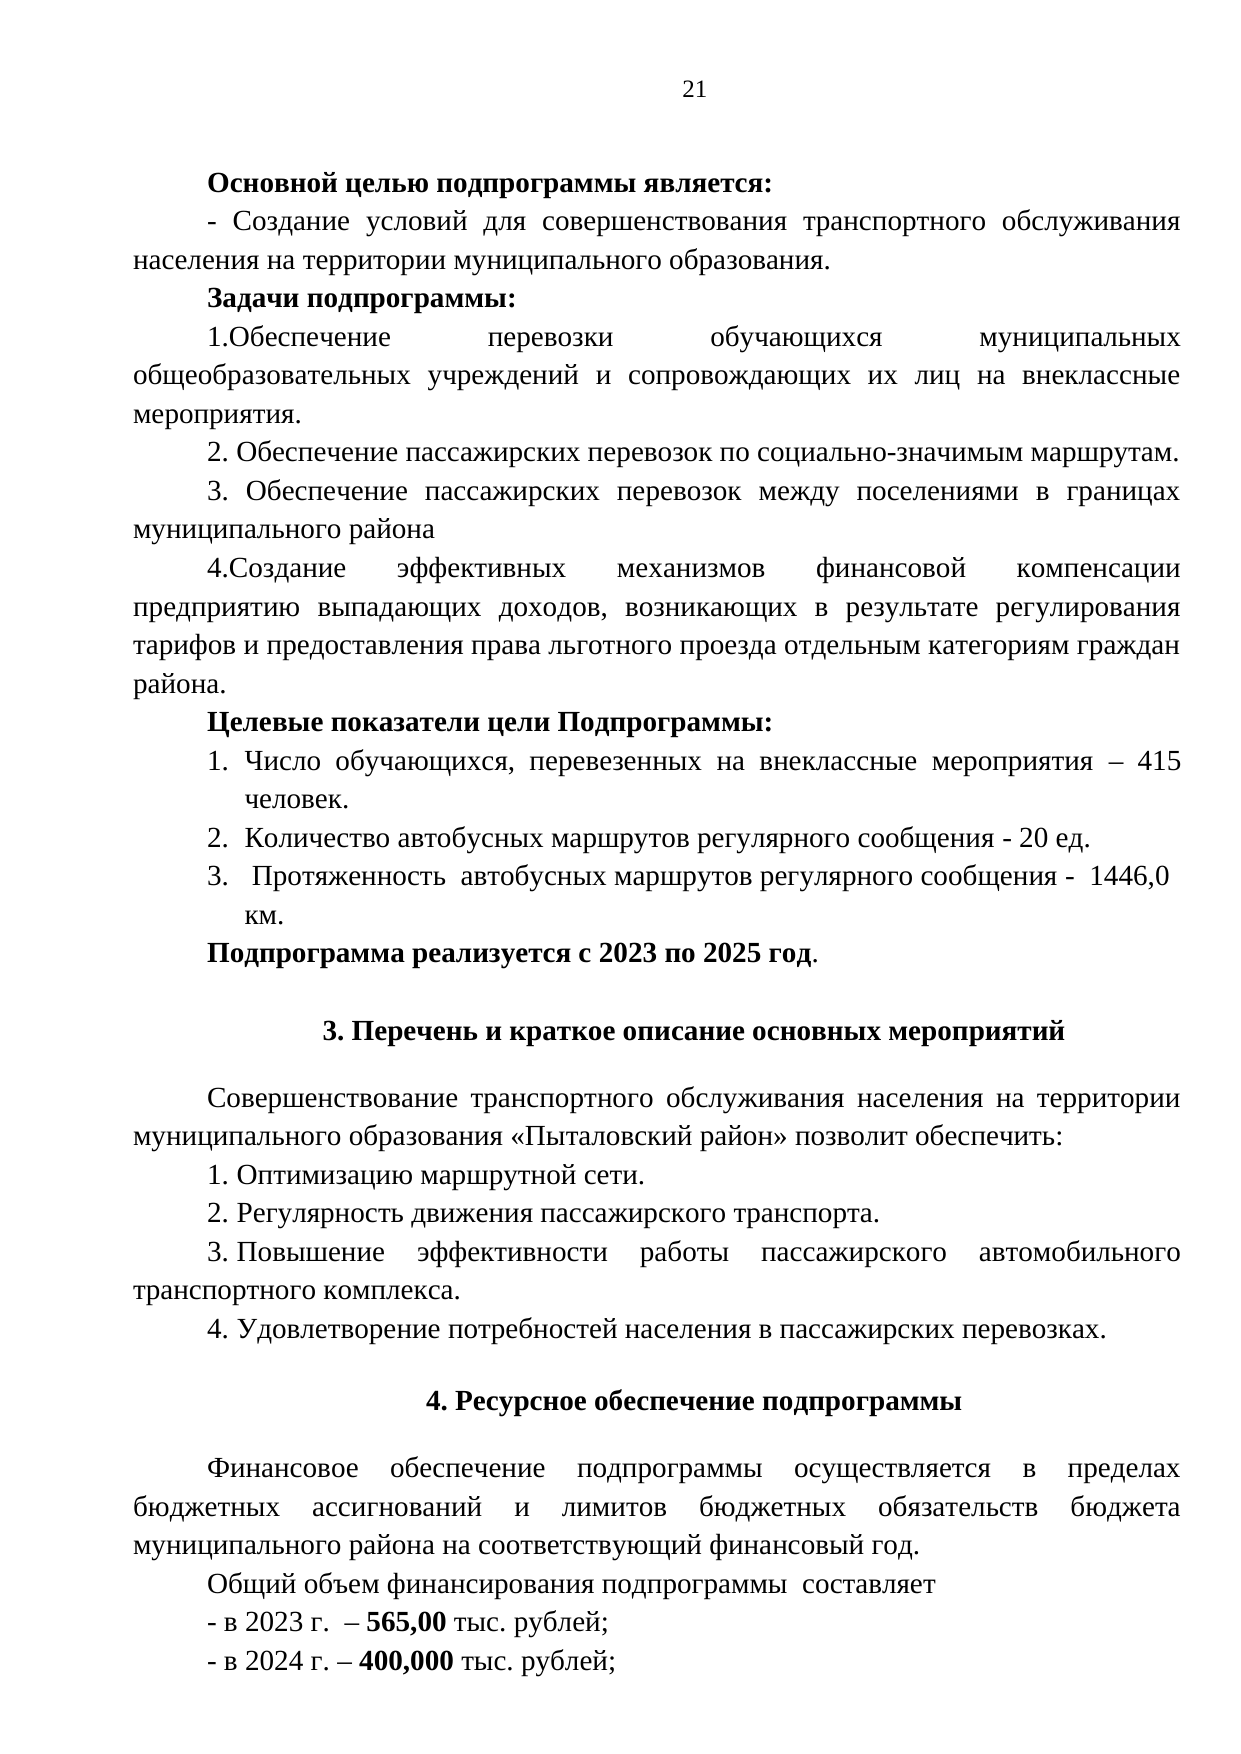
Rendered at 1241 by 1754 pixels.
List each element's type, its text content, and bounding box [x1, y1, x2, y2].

text 3. Перечень и краткое описание основных мероприятий [133, 1013, 1181, 1046]
text 2. Обеспечение пассажирских перевозок по социально-значимым маршрутам. [133, 434, 1181, 468]
text 1.Обеспечение перевозки обучающихся муниципальных общеобразовательных учреждений и сопровождающих их лиц на внеклассные мероприятия. [133, 319, 1181, 429]
text Основной целью подпрограммы является: [133, 165, 1181, 198]
list Повышение эффективности работы пассажирского автомобильного транспортного комплекса. [133, 1234, 1181, 1306]
text Совершенствование транспортного обслуживания населения на территории муниципального образования «Пыталовский район» позволит обеспечить: [133, 1080, 1181, 1152]
text - Создание условий для совершенствования транспортного обслуживания населения на территории муниципального образования. [133, 203, 1181, 275]
text 4.Создание эффективных механизмов финансовой компенсации предприятию выпадающих доходов, возникающих в результате регулирования тарифов и предоставления права льготного проезда отдельным категориям граждан района. [133, 550, 1181, 699]
text - в 2023 г. – 565,00 тыс. рублей; [133, 1604, 1181, 1638]
text 4. Ресурсное обеспечение подпрограммы [133, 1383, 1181, 1417]
text Задачи подпрограммы: [133, 280, 1181, 314]
list Протяженность автобусных маршрутов регулярного сообщения - 1446,0 км. [207, 858, 1181, 931]
text Целевые показатели цели Подпрограммы: [133, 704, 1181, 738]
list Оптимизацию маршрутной сети. [133, 1157, 1181, 1190]
list Регулярность движения пассажирского транспорта. [133, 1195, 1181, 1229]
text Подпрограмма реализуется с 2023 по 2025 год. [133, 936, 1181, 969]
text 3. Обеспечение пассажирских перевозок между поселениями в границах муниципального района [133, 473, 1181, 545]
list Число обучающихся, перевезенных на внеклассные мероприятия – 415 человек. [207, 743, 1181, 815]
text - в 2024 г. – 400,000 тыс. рублей; [133, 1643, 1181, 1676]
list Количество автобусных маршрутов регулярного сообщения - 20 ед. [133, 820, 1181, 853]
text Финансовое обеспечение подпрограммы осуществляется в пределах бюджетных ассигнований и лимитов бюджетных обязательств бюджета муниципального района на соответствующий финансовый год. [133, 1450, 1181, 1561]
list Удовлетворение потребностей населения в пассажирских перевозках. [133, 1311, 1181, 1344]
text Общий объем финансирования подпрограммы составляет [133, 1566, 1181, 1599]
